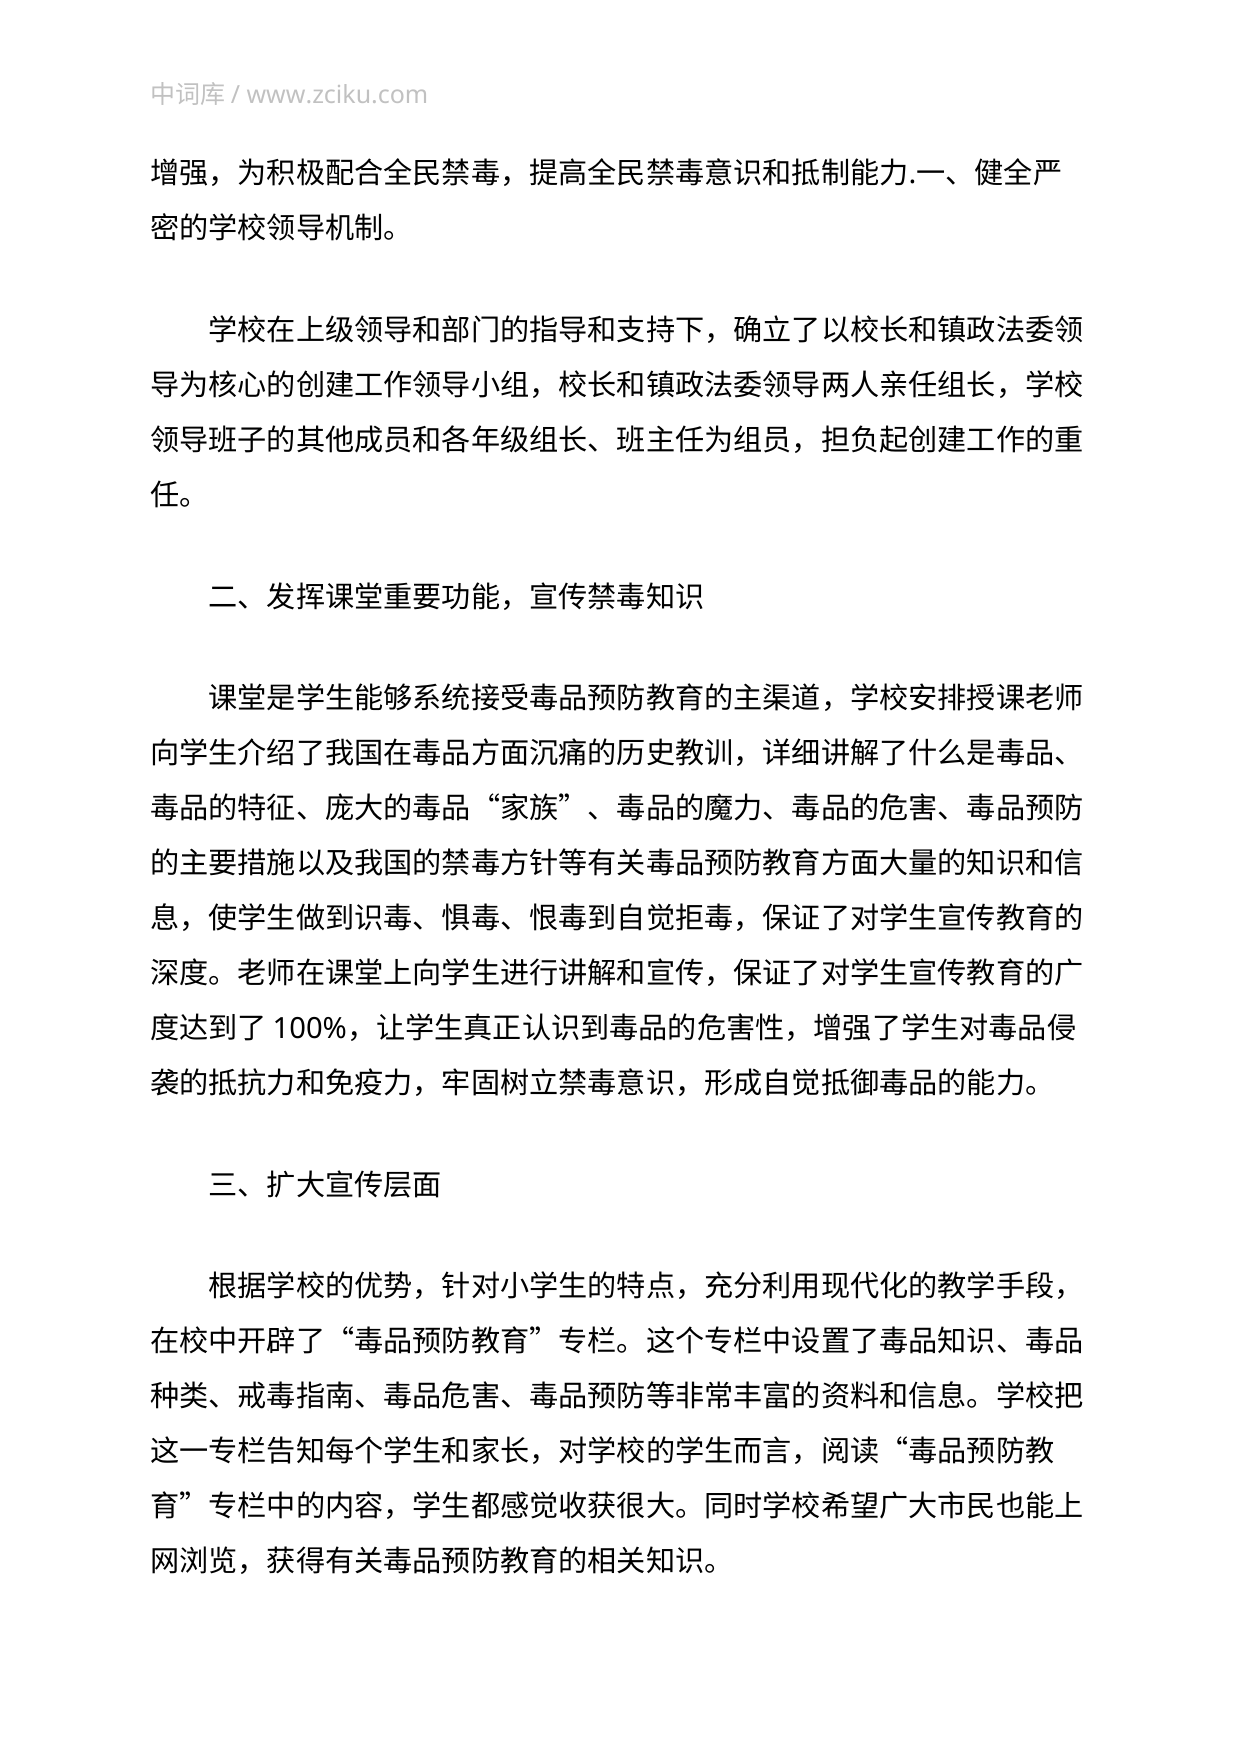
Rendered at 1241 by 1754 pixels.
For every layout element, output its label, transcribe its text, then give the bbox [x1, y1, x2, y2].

text 二、发挥课堂重要功能，宣传禁毒知识 [150, 573, 1090, 616]
text 学校在上级领导和部门的指导和支持下，确立了以校长和镇政法委领导为核心的创建工作领导小组，校长和镇政法委领导两人亲任组长，学校领导班子的其他成员和各年级组长、班主任为组员，担负起创建工作的重任。 [150, 307, 1090, 514]
text 三、扩大宣传层面 [150, 1161, 1090, 1203]
text 根据学校的优势，针对小学生的特点，充分利用现代化的教学手段，在校中开辟了“毒品预防教育”专栏。这个专栏中设置了毒品知识、毒品种类、戒毒指南、毒品危害、毒品预防等非常丰富的资料和信息。学校把这一专栏告知每个学生和家长，对学校的学生而言，阅读“毒品预防教育”专栏中的内容，学生都感觉收获很大。同时学校希望广大市民也能上网浏览，获得有关毒品预防教育的相关知识。 [150, 1263, 1090, 1580]
text 课堂是学生能够系统接受毒品预防教育的主渠道，学校安排授课老师向学生介绍了我国在毒品方面沉痛的历史教训，详细讲解了什么是毒品、毒品的特征、庞大的毒品“家族”、毒品的魔力、毒品的危害、毒品预防的主要措施以及我国的禁毒方针等有关毒品预防教育方面大量的知识和信息，使学生做到识毒、惧毒、恨毒到自觉拒毒，保证了对学生宣传教育的深度。老师在课堂上向学生进行讲解和宣传，保证了对学生宣传教育的广度达到了100%，让学生真正认识到毒品的危害性，增强了学生对毒品侵袭的抵抗力和免疫力，牢固树立禁毒意识，形成自觉抵御毒品的能力。 [150, 675, 1090, 1102]
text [150, 150, 1090, 247]
